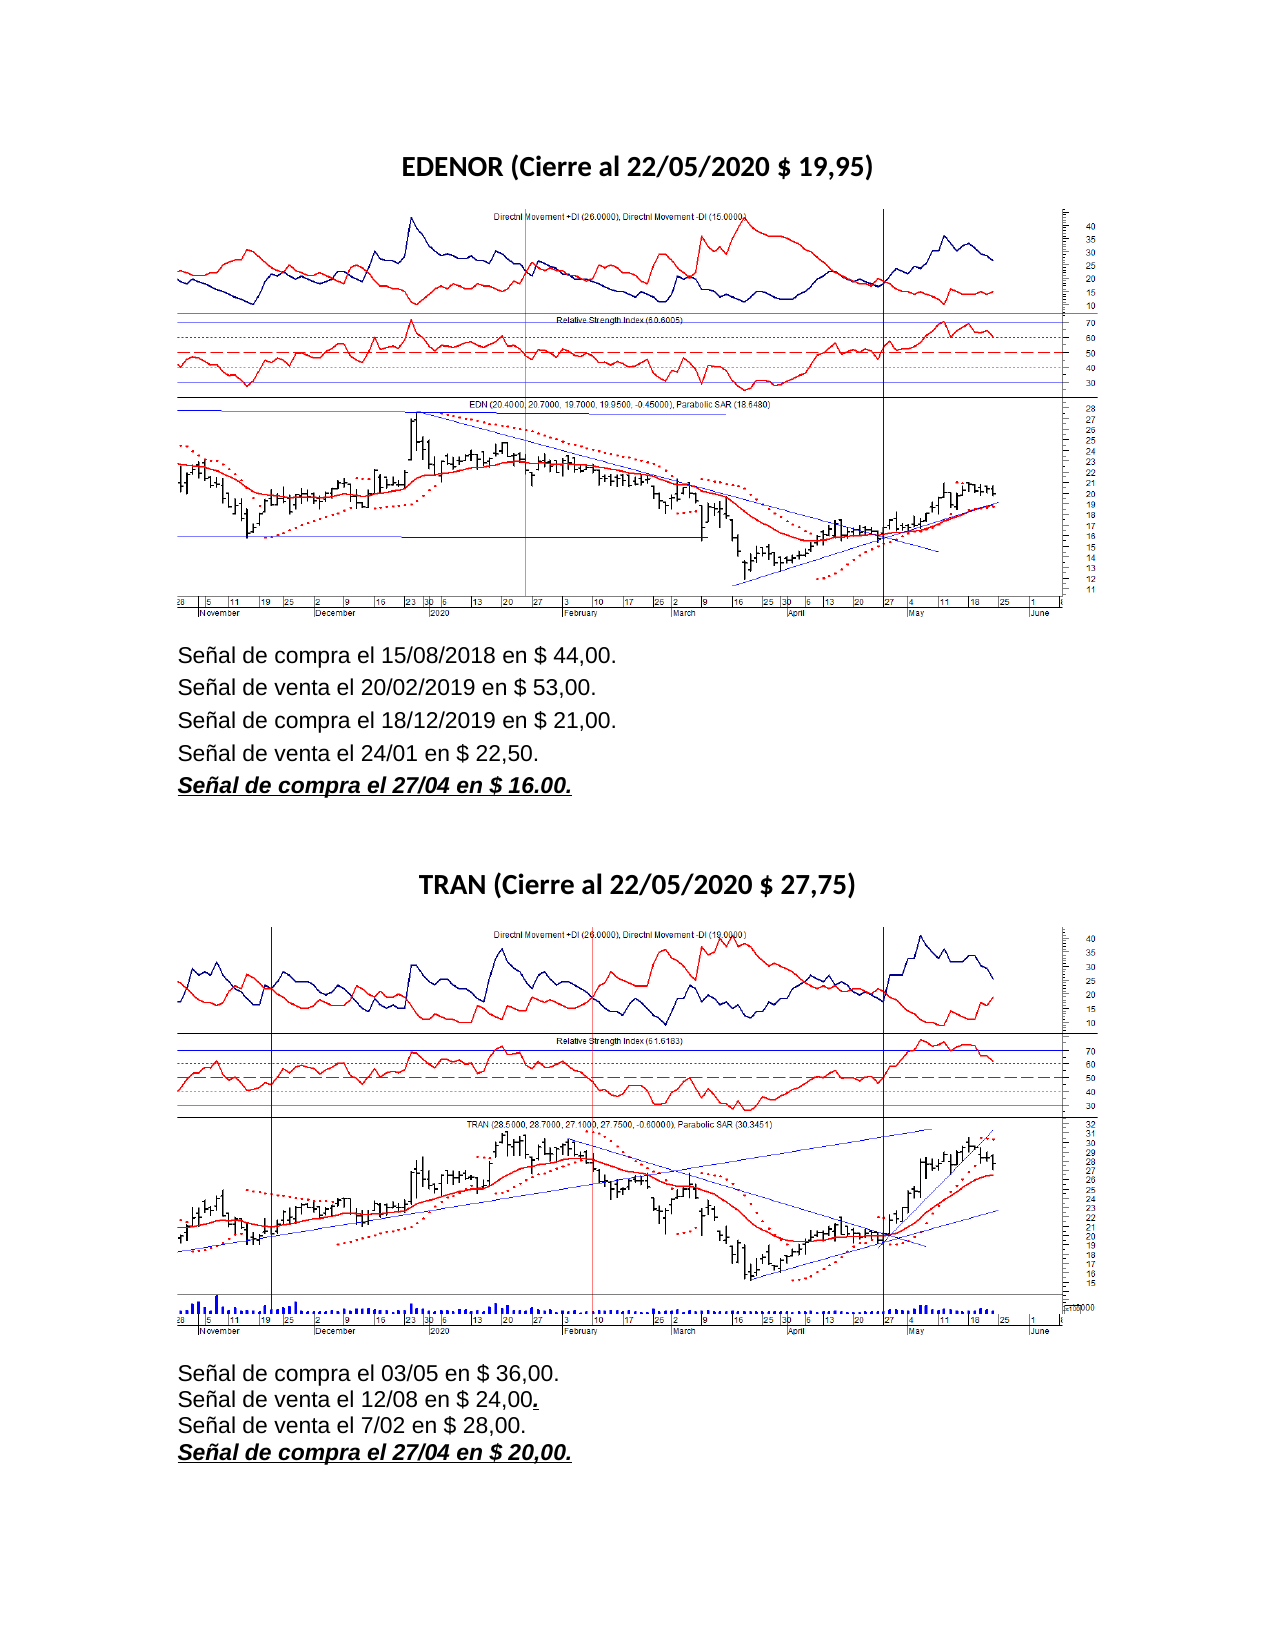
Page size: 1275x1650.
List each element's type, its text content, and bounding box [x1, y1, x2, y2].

subtitle Señal de compra el 15/08/2018 en $ 44,00. [177, 642, 1098, 668]
picture [177, 927, 1098, 1335]
subtitle Señal de venta el 24/01 en $ 22,50. [177, 739, 1098, 766]
text Señal de compra el 03/05 en $ 36,00. [177, 1360, 1098, 1386]
text Señal de venta el 7/02 en $ 28,00. [177, 1412, 1098, 1439]
text TRAN (Cierre al 22/05/2020 $ 27,75) [177, 866, 1098, 901]
text EDENOR (Cierre al 22/05/2020 $ 19,95) [177, 148, 1098, 183]
text Señal de compra el 27/04 en $ 20,00. [177, 1439, 1098, 1465]
picture [177, 209, 1098, 617]
text Señal de venta el 12/08 en $ 24,00. [177, 1386, 1098, 1412]
subtitle Señal de compra el 18/12/2019 en $ 21,00. [177, 707, 1098, 733]
subtitle Señal de compra el 27/04 en $ 16.00. [177, 772, 1098, 798]
subtitle Señal de venta el 20/02/2019 en $ 53,00. [177, 674, 1098, 701]
